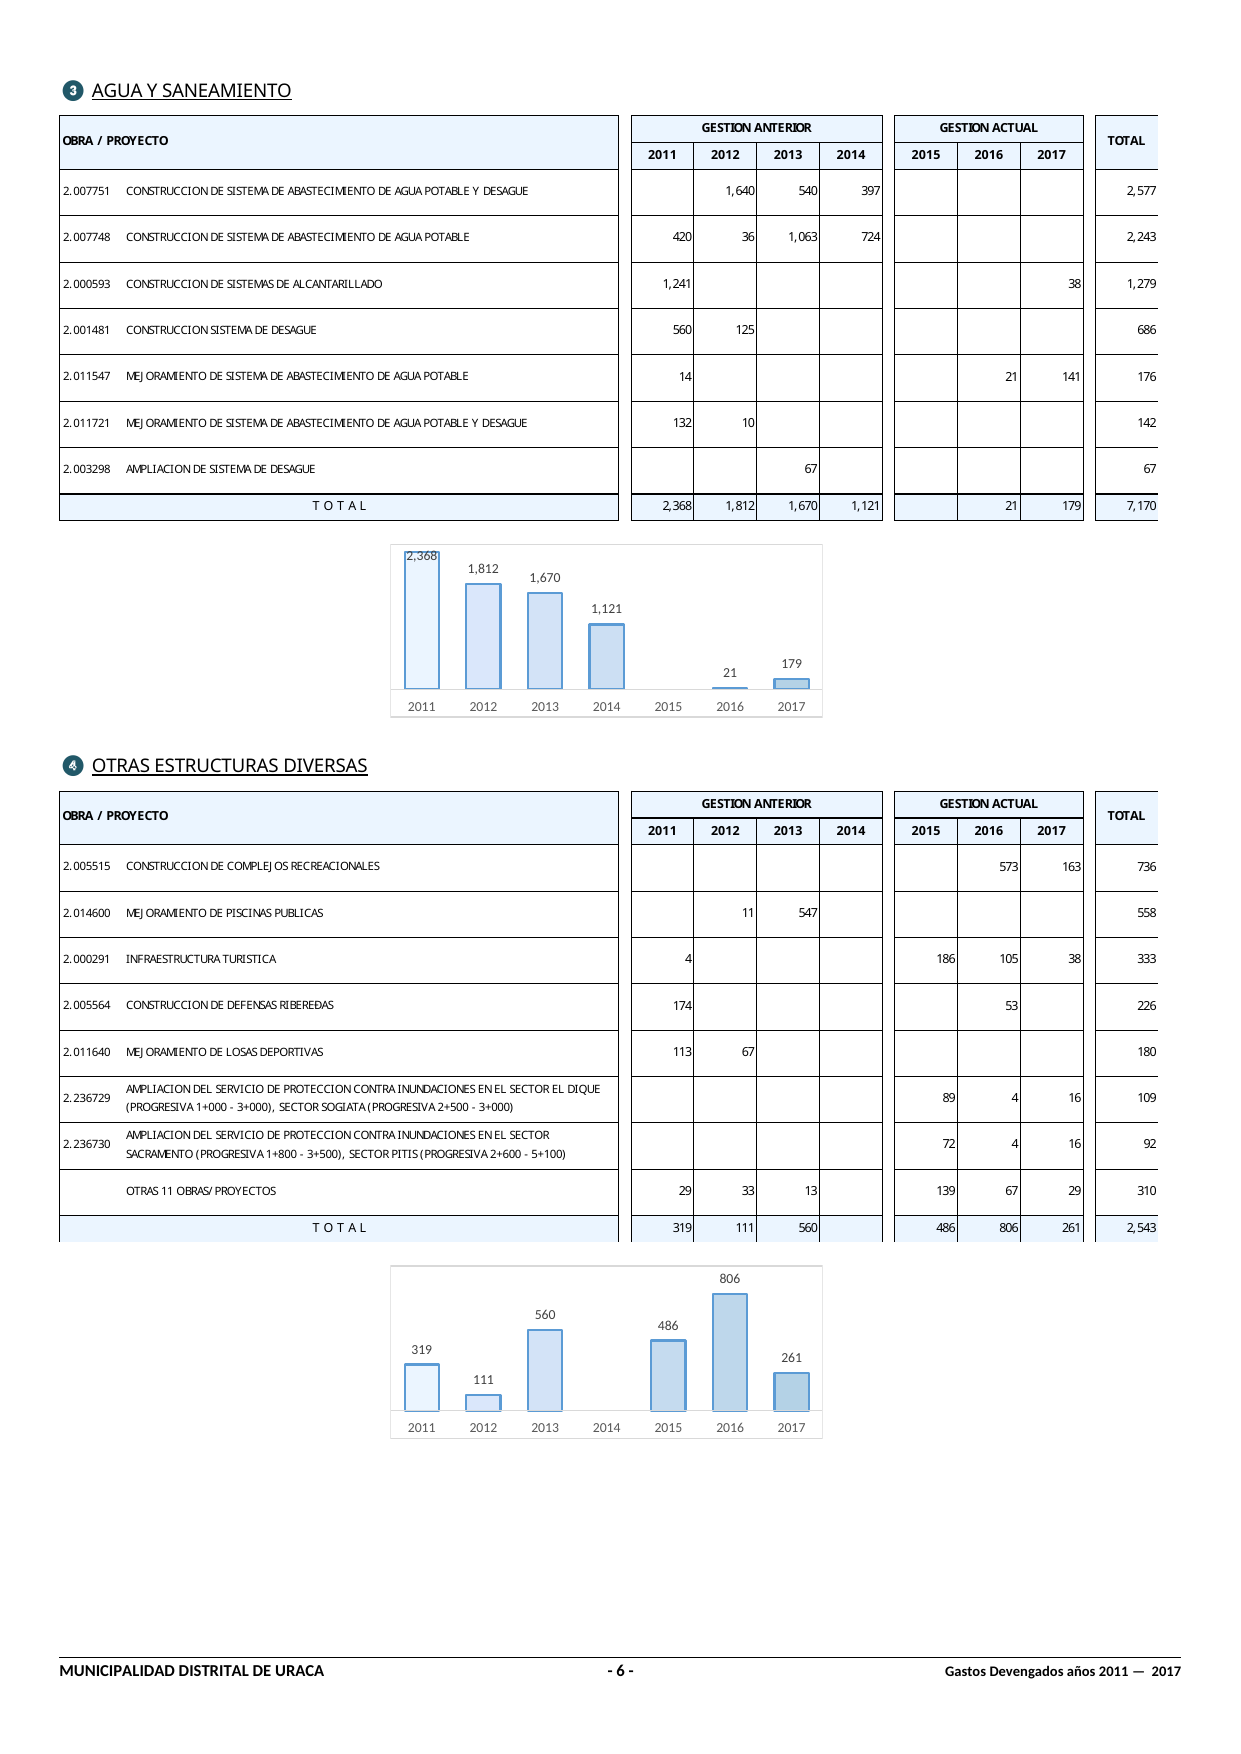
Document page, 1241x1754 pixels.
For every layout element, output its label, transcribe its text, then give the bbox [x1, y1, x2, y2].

table_header ❹ OTRAS ESTRUCTURAS DIVERSAS [39, 746, 1174, 1445]
table_header ❸ AGUA Y SANEAMIENTO [39, 71, 1174, 724]
